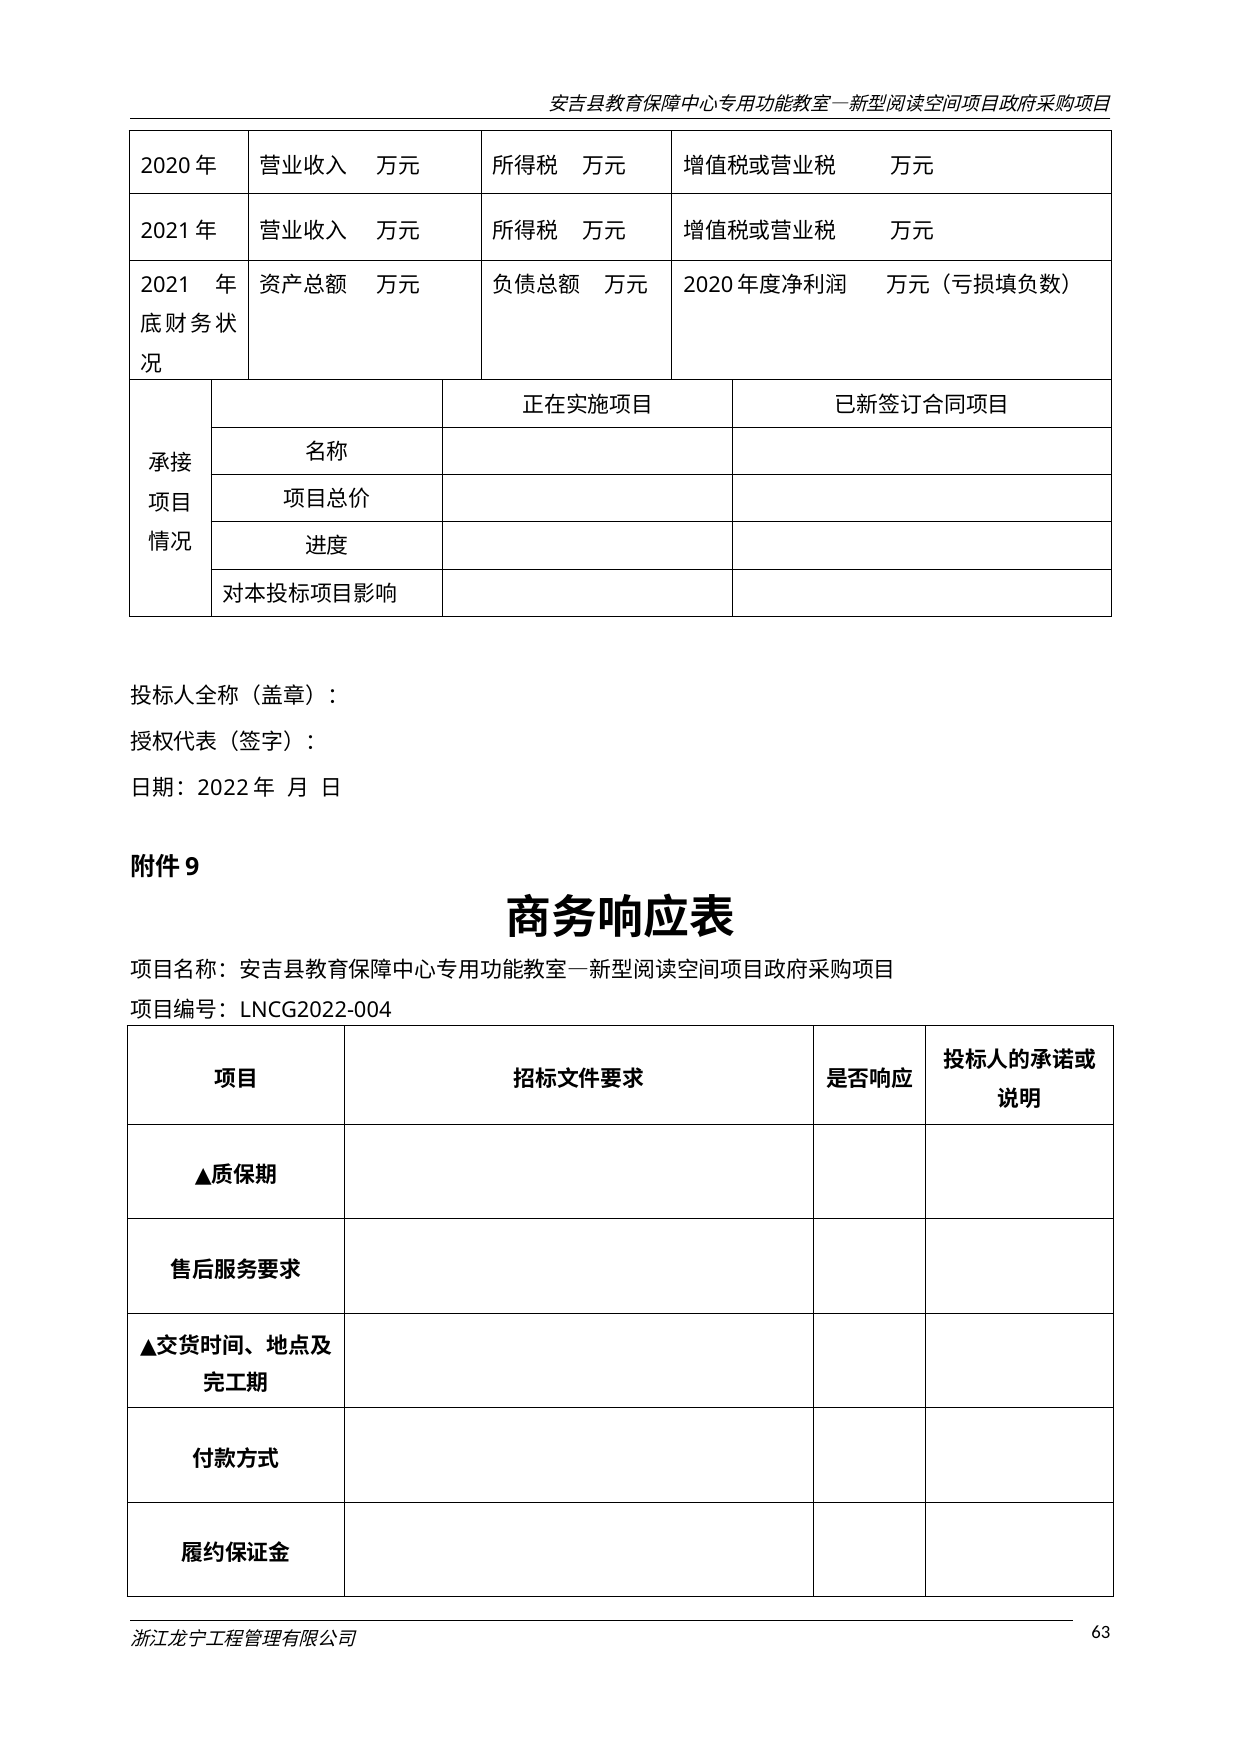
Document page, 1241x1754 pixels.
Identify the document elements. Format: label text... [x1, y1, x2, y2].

table_cell 所得税 万元 [482, 131, 671, 192]
table_cell [814, 1125, 925, 1218]
table_cell 正在实施项目 [443, 380, 732, 427]
table_cell 2021年底财务状况 [130, 261, 248, 379]
table_cell [926, 1314, 1113, 1407]
table_cell [733, 475, 1111, 521]
table_cell 增值税或营业税 万元 [672, 194, 1111, 259]
text 项目名称：安吉县教育保障中心专用功能教室—新型阅读空间项目政府采购项目 [130, 946, 1110, 986]
table_cell 项目总价 [212, 475, 442, 521]
table_cell 营业收入 万元 [249, 194, 481, 259]
table_cell 对本投标项目影响 [212, 570, 442, 616]
text 日期：2022年 月 日 [130, 758, 1110, 804]
table_cell 履约保证金 [128, 1503, 344, 1596]
table_cell [443, 570, 732, 616]
table_cell 承接 项目 情况 [130, 380, 211, 616]
text 附件9 [130, 844, 1110, 883]
table_cell [814, 1219, 925, 1313]
table_cell [443, 428, 732, 474]
table_cell ▲交货时间、地点及完工期 [128, 1314, 344, 1407]
table_header 招标文件要求 [345, 1026, 813, 1124]
table_header 项目 [128, 1026, 344, 1124]
text 投标人全称（盖章）： [130, 667, 1110, 713]
table_cell [345, 1503, 813, 1596]
table_cell [443, 475, 732, 521]
table_cell 售后服务要求 [128, 1219, 344, 1313]
table_cell [733, 428, 1111, 474]
table_header 是否响应 [814, 1026, 925, 1124]
table_cell 增值税或营业税 万元 [672, 131, 1111, 192]
table_cell [733, 570, 1111, 616]
table_cell [212, 380, 442, 427]
table_cell 所得税 万元 [482, 194, 671, 259]
table_cell 2020年 [130, 131, 248, 192]
text 授权代表（签字）： [130, 713, 1110, 758]
table_cell [733, 522, 1111, 568]
table_cell [814, 1314, 925, 1407]
table_cell [814, 1408, 925, 1502]
table_cell 已新签订合同项目 [733, 380, 1111, 427]
table_cell [345, 1314, 813, 1407]
table_cell [345, 1125, 813, 1218]
table_cell [814, 1503, 925, 1596]
table_cell [443, 522, 732, 568]
text 项目编号：LNCG2022-004 [130, 986, 1110, 1025]
table_cell 资产总额 万元 [249, 261, 481, 379]
text 商务响应表 [130, 883, 1110, 946]
table_cell [345, 1408, 813, 1502]
table_cell [926, 1219, 1113, 1313]
table_cell [926, 1408, 1113, 1502]
table_cell 2021年 [130, 194, 248, 259]
table_cell [926, 1503, 1113, 1596]
table_cell 营业收入 万元 [249, 131, 481, 192]
table_cell 名称 [212, 428, 442, 474]
table_cell 付款方式 [128, 1408, 344, 1502]
table_cell 2020年度净利润 万元（亏损填负数） [672, 261, 1111, 379]
table_cell ▲质保期 [128, 1125, 344, 1218]
table_cell [926, 1125, 1113, 1218]
table_cell 负债总额 万元 [482, 261, 671, 379]
table_header 投标人的承诺或说明 [926, 1026, 1113, 1124]
table_cell [345, 1219, 813, 1313]
table_cell 进度 [212, 522, 442, 568]
